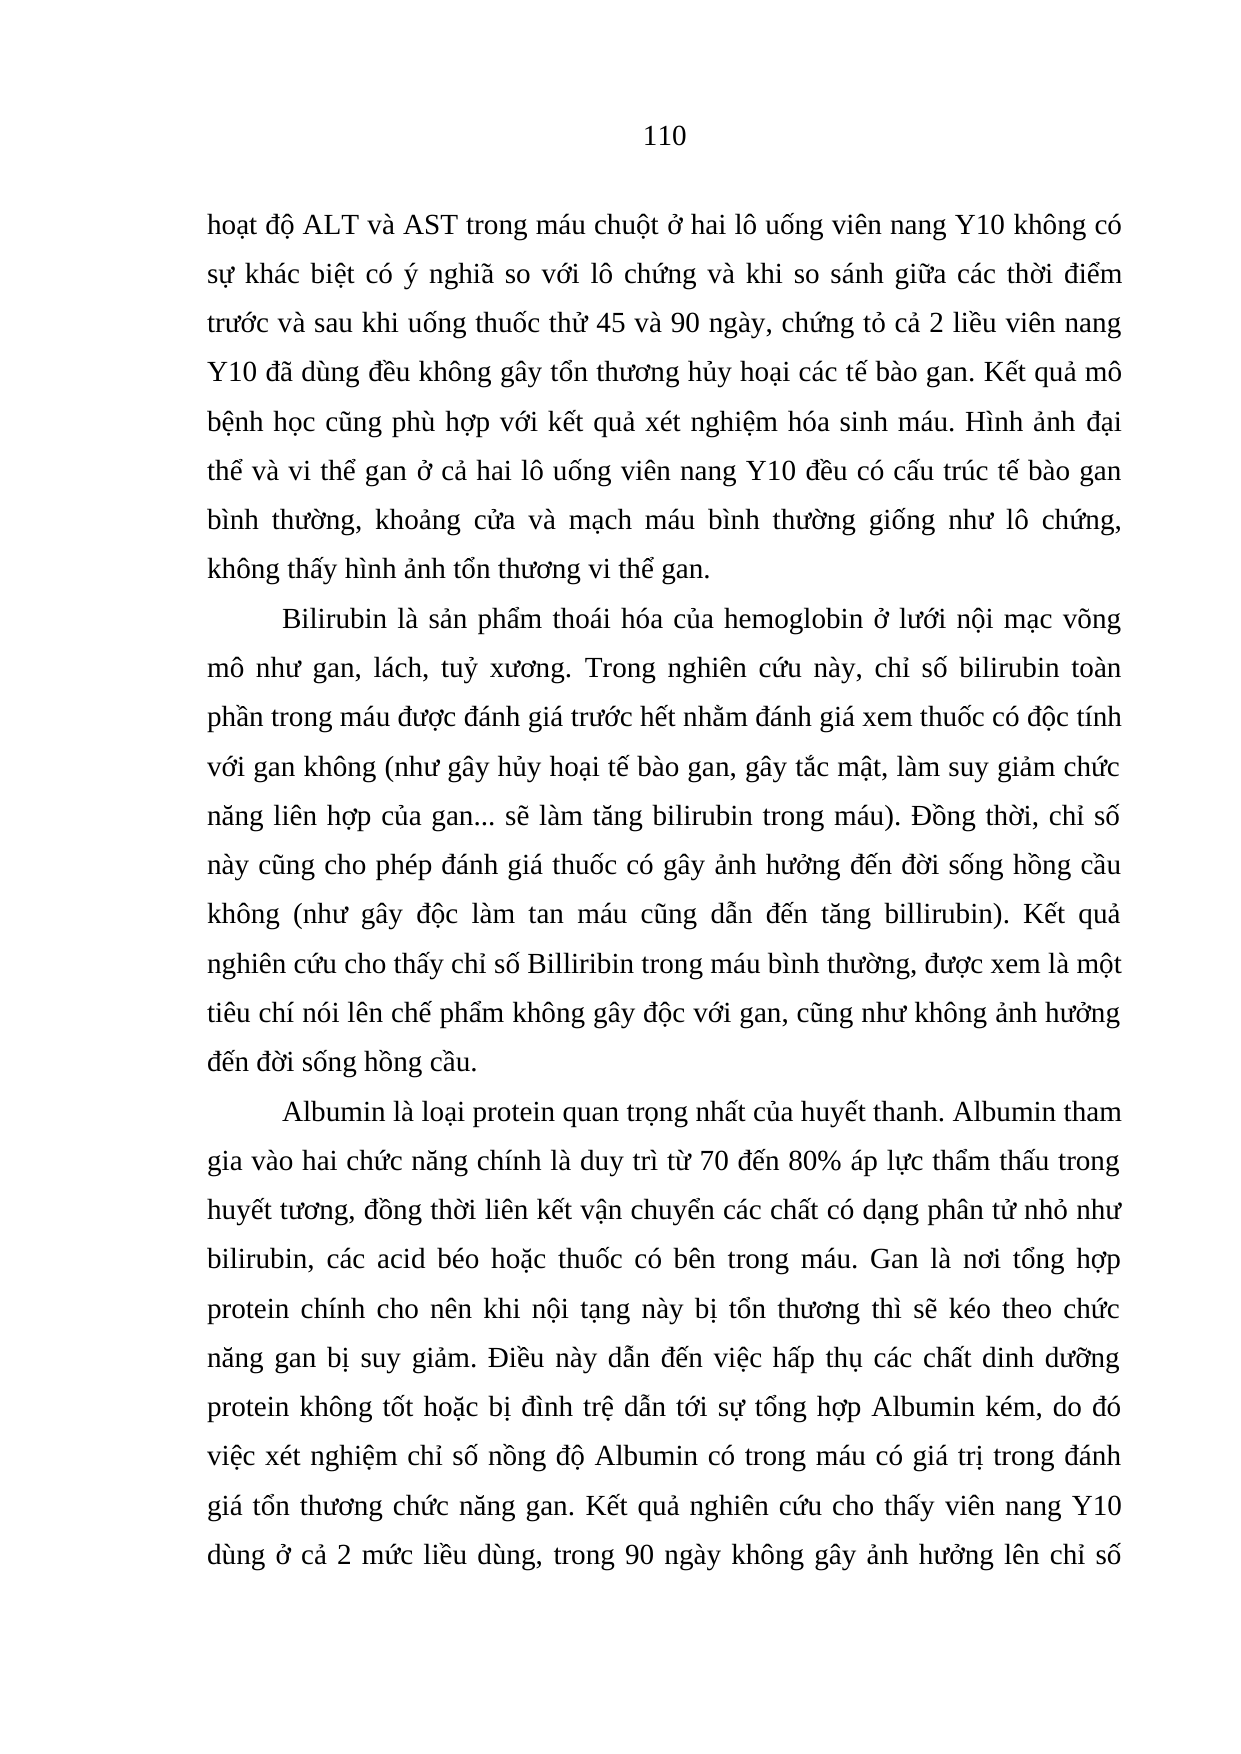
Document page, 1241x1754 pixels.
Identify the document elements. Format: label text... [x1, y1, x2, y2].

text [207, 207, 1122, 585]
text Bilirubin là sản phẩm thoái hóa của hemoglobin ở lưới nội mạc võng mô như gan, lách, tuỷ xương. Trong nghiên cứu này, chỉ số bilirubin toàn phần trong máu được đánh giá trước hết nhằm đánh giá xem thuốc có độc tính với gan không (như gây hủy hoại tế bào gan, gây tắc mật, làm suy giảm chức năng liên hợp của gan... sẽ làm tăng bilirubin trong máu). Đồng thời, chỉ số này cũng cho phép đánh giá thuốc có gây ảnh hưởng đến đời sống hồng cầu không (như gây độc làm tan máu cũng dẫn đến tăng billirubin). Kết quả nghiên cứu cho thấy chỉ số Billiribin trong máu bình thường, được xem là một tiêu chí nói lên chế phẩm không gây độc với gan, cũng như không ảnh hưởng đến đời sống hồng cầu. [207, 601, 1122, 1078]
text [207, 1094, 1122, 1571]
